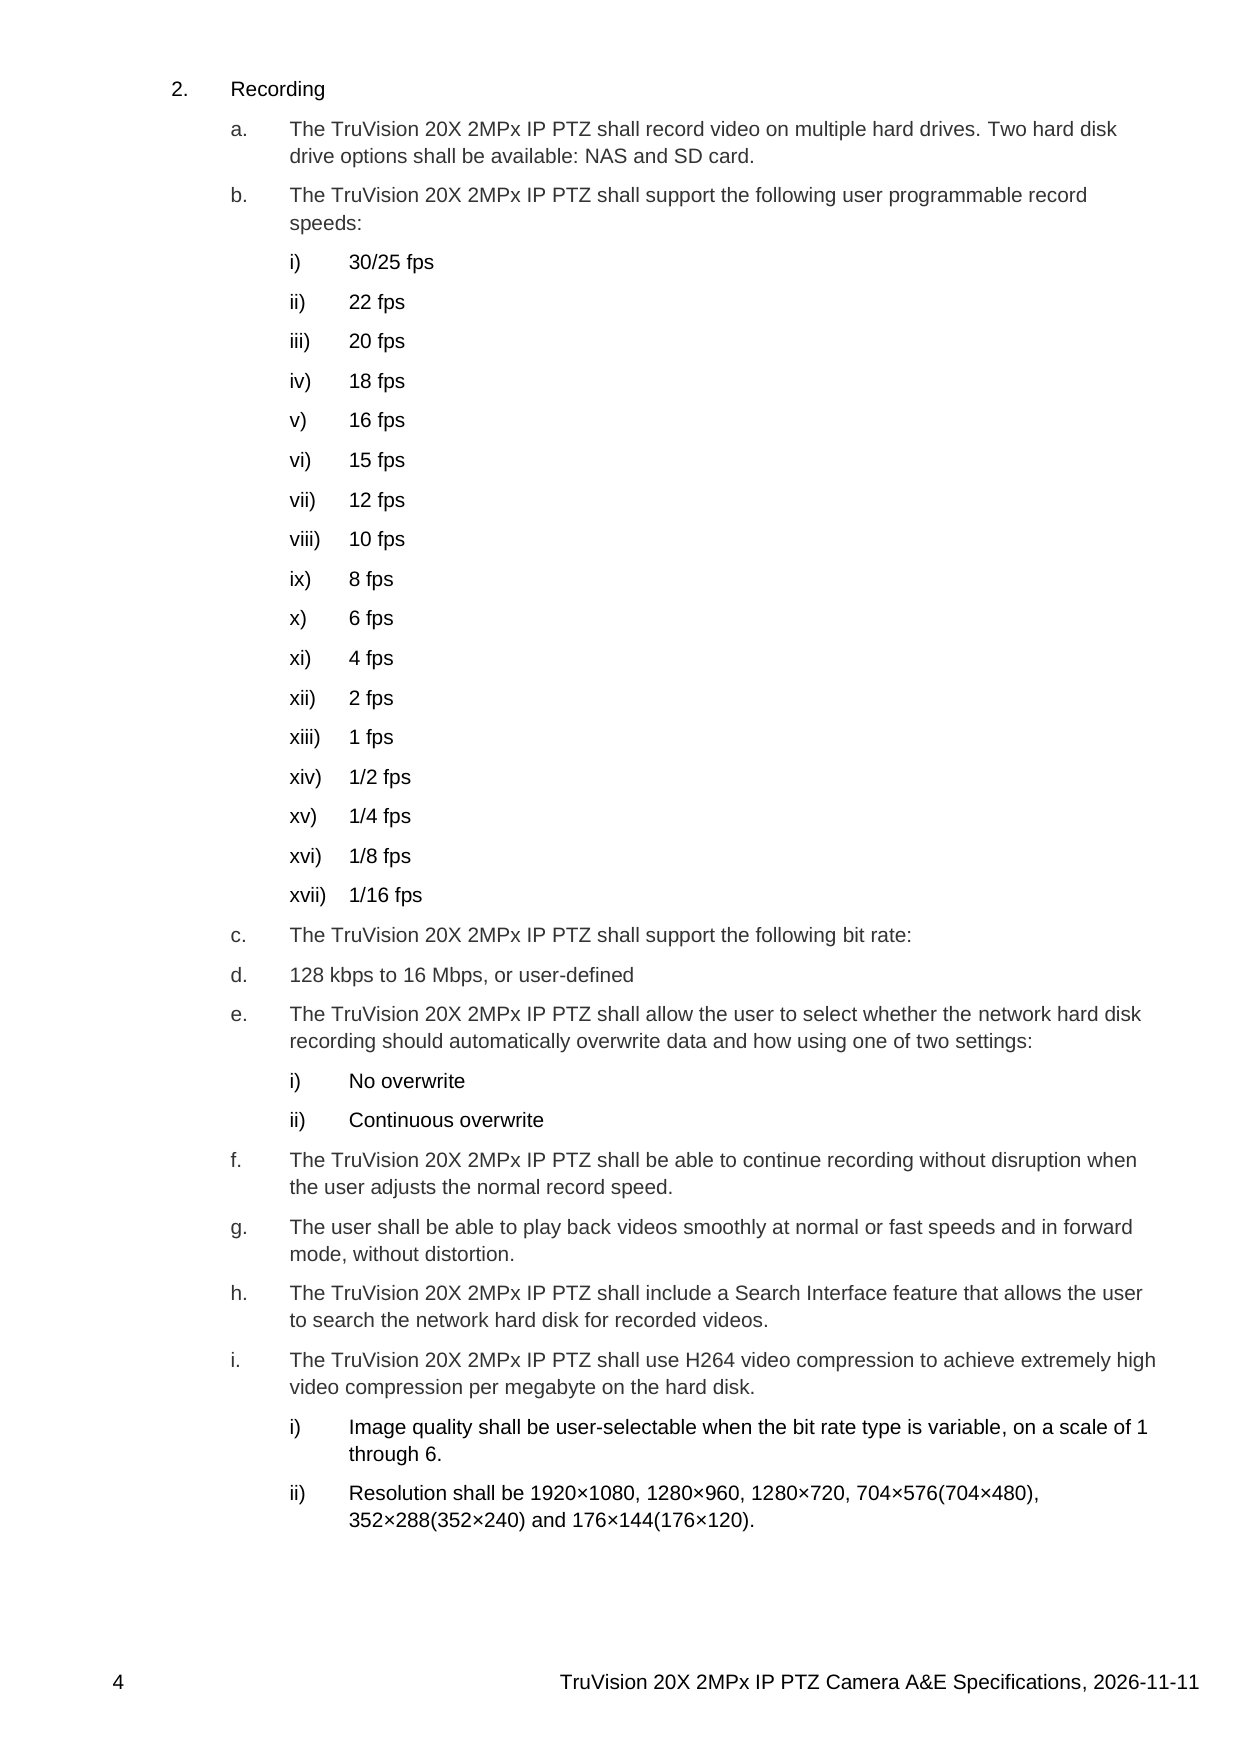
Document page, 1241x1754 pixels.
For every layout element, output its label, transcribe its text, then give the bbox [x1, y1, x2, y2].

subtitle 12 fps [289, 485, 1165, 512]
subtitle No overwrite [289, 1067, 1165, 1094]
subtitle 30/25 fps [289, 248, 1165, 275]
subtitle 18 fps [289, 367, 1165, 394]
subtitle The TruVision 20X 2MPx IP PTZ shall include a Search Interface feature that allows the user to search the network hard disk for recorded videos. [230, 1279, 1165, 1333]
subtitle 22 fps [289, 287, 1165, 314]
subtitle Continuous overwrite [289, 1106, 1165, 1133]
subtitle 1 fps [289, 723, 1165, 750]
subtitle Recording [171, 75, 1165, 102]
subtitle 1/8 fps [289, 842, 1165, 869]
subtitle 16 fps [289, 406, 1165, 433]
subtitle The user shall be able to play back videos smoothly at normal or fast speeds and in forward mode, without distortion. [230, 1212, 1165, 1267]
subtitle The TruVision 20X 2MPx IP PTZ shall be able to continue recording without disruption when the user adjusts the normal record speed. [230, 1146, 1165, 1200]
subtitle The TruVision 20X 2MPx IP PTZ shall record video on multiple hard drives. Two hard disk drive options shall be available: NAS and SD card. [230, 114, 1165, 169]
subtitle 1/16 fps [289, 881, 1165, 908]
subtitle 2 fps [289, 683, 1165, 710]
subtitle The TruVision 20X 2MPx IP PTZ shall support the following user programmable record speeds: [230, 181, 1165, 235]
subtitle 4 fps [289, 644, 1165, 671]
subtitle 8 fps [289, 564, 1165, 592]
subtitle 128 kbps to 16 Mbps, or user-defined [230, 960, 1165, 987]
subtitle The TruVision 20X 2MPx IP PTZ shall allow the user to select whether the network hard disk recording should automatically overwrite data and how using one of two settings: [230, 1000, 1165, 1054]
subtitle 20 fps [289, 327, 1165, 354]
subtitle The TruVision 20X 2MPx IP PTZ shall support the following bit rate: [230, 921, 1165, 948]
subtitle 6 fps [289, 604, 1165, 631]
subtitle 15 fps [289, 446, 1165, 473]
subtitle 10 fps [289, 525, 1165, 552]
subtitle The TruVision 20X 2MPx IP PTZ shall use H264 video compression to achieve extremely high video compression per megabyte on the hard disk. [230, 1346, 1165, 1400]
subtitle 1/2 fps [289, 762, 1165, 789]
subtitle Resolution shall be 1920×1080, 1280×960, 1280×720, 704×576(704×480), 352×288(352×240) and 176×144(176×120). [289, 1479, 1165, 1533]
subtitle Image quality shall be user-selectable when the bit rate type is variable, on a scale of 1 through 6. [289, 1412, 1165, 1467]
subtitle 1/4 fps [289, 802, 1165, 829]
